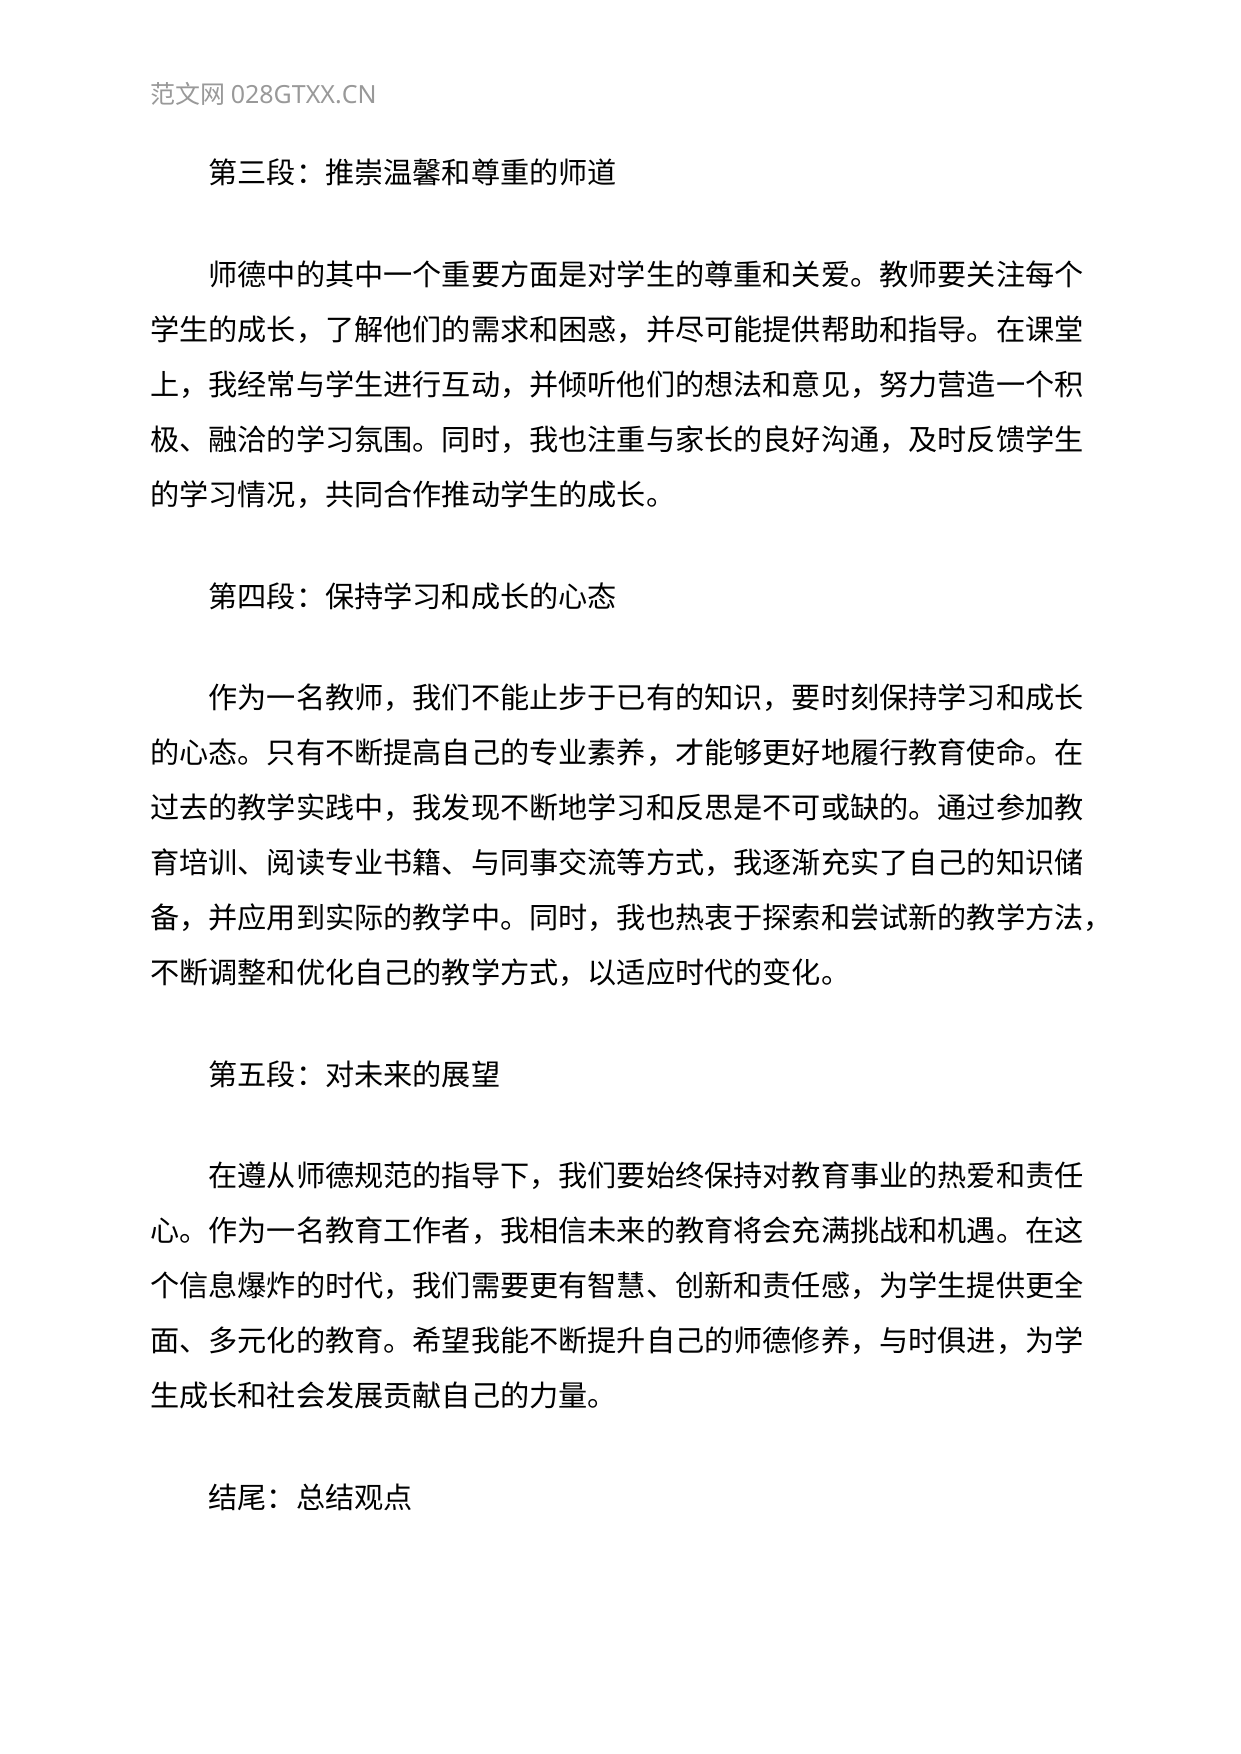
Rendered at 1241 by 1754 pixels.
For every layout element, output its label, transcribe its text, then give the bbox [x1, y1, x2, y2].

text 结尾：总结观点 [150, 1474, 1090, 1517]
text 师德中的其中一个重要方面是对学生的尊重和关爱。教师要关注每个学生的成长，了解他们的需求和困惑，并尽可能提供帮助和指导。在课堂上，我经常与学生进行互动，并倾听他们的想法和意见，努力营造一个积极、融洽的学习氛围。同时，我也注重与家长的良好沟通，及时反馈学生的学习情况，共同合作推动学生的成长。 [150, 252, 1090, 514]
text 作为一名教师，我们不能止步于已有的知识，要时刻保持学习和成长的心态。只有不断提高自己的专业素养，才能够更好地履行教育使命。在过去的教学实践中，我发现不断地学习和反思是不可或缺的。通过参加教育培训、阅读专业书籍、与同事交流等方式，我逐渐充实了自己的知识储备，并应用到实际的教学中。同时，我也热衷于探索和尝试新的教学方法，不断调整和优化自己的教学方式，以适应时代的变化。 [150, 675, 1090, 992]
text 第三段：推崇温馨和尊重的师道 [150, 150, 1090, 192]
text 第四段：保持学习和成长的心态 [150, 573, 1090, 615]
text 在遵从师德规范的指导下，我们要始终保持对教育事业的热爱和责任心。作为一名教育工作者，我相信未来的教育将会充满挑战和机遇。在这个信息爆炸的时代，我们需要更有智慧、创新和责任感，为学生提供更全面、多元化的教育。希望我能不断提升自己的师德修养，与时俱进，为学生成长和社会发展贡献自己的力量。 [150, 1153, 1090, 1415]
text 第五段：对未来的展望 [150, 1051, 1090, 1093]
